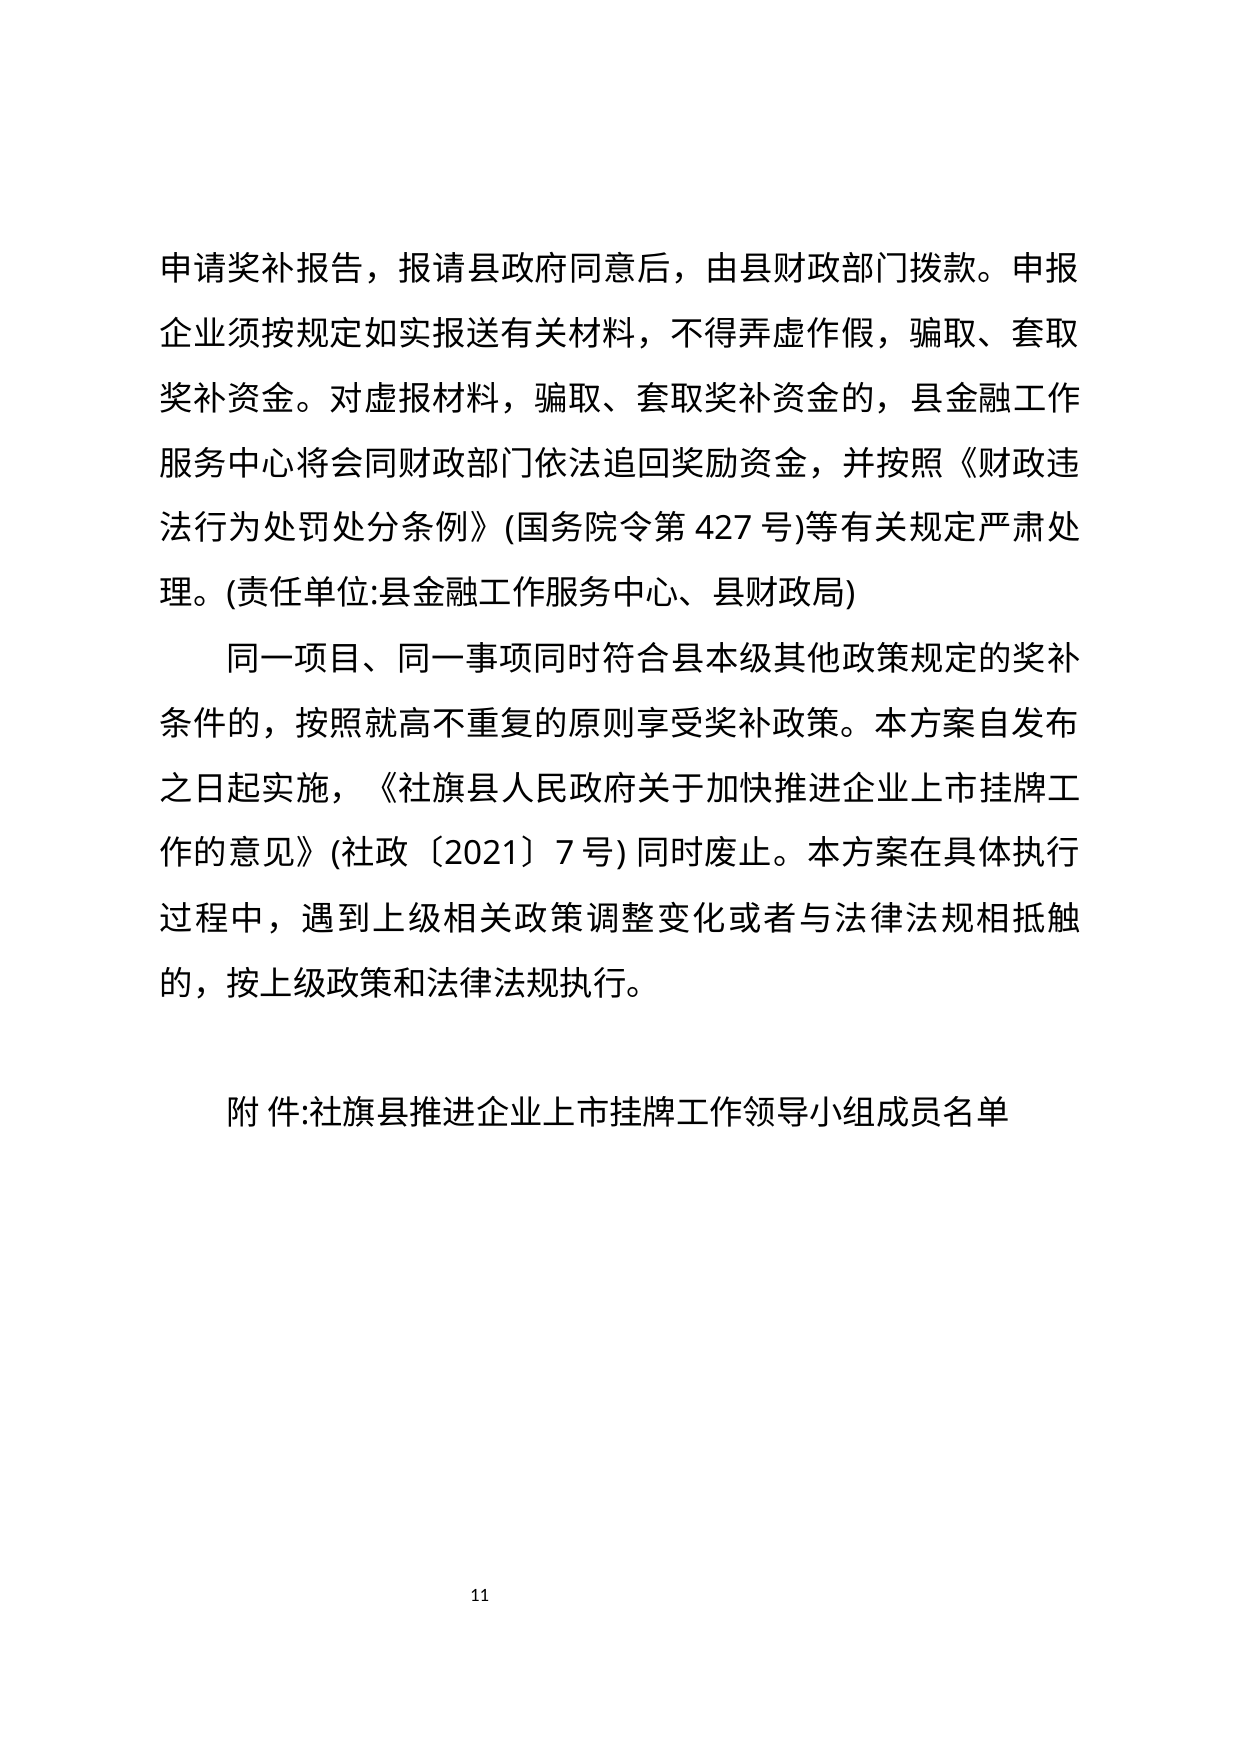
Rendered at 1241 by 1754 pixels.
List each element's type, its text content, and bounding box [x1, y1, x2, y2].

text 同一项目、同一事项同时符合县本级其他政策规定的奖补条件的，按照就高不重复的原则享受奖补政策。本方案自发布之日起实施，《社旗县人民政府关于加快推进企业上市挂牌工作的意见》(社政〔2021〕7号) 同时废止。本方案在具体执行过程中，遇到上级相关政策调整变化或者与法律法规相抵触的，按上级政策和法律法规执行。 [159, 623, 1081, 1013]
text 附 件:社旗县推进企业上市挂牌工作领导小组成员名单 [159, 1078, 1081, 1143]
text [159, 233, 1081, 623]
